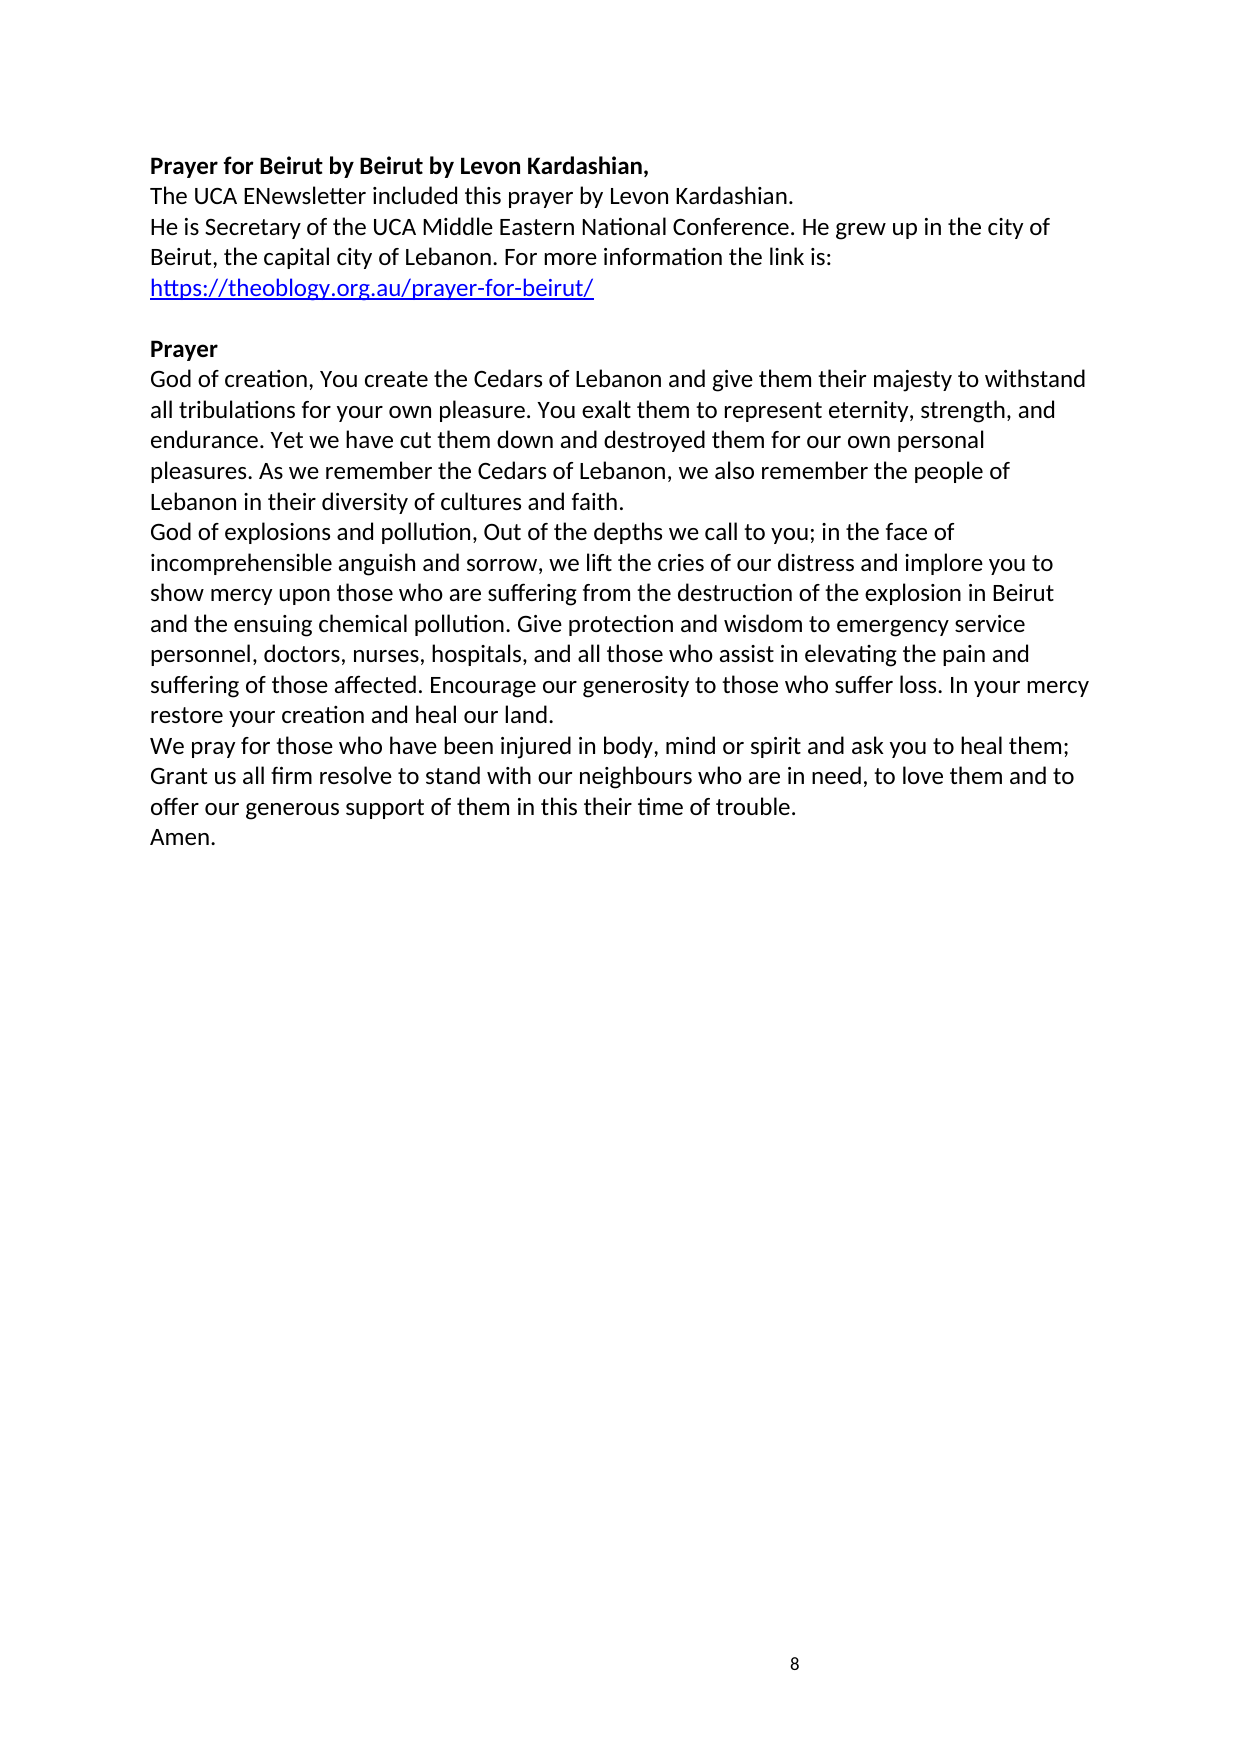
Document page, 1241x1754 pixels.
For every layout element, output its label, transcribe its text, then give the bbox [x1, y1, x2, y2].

text Prayer God of creation, You create the Cedars of Lebanon and give them their majesty to withstand all tribulations for your own pleasure. You exalt them to represent eternity, strength, and endurance. Yet we have cut them down and destroyed them for our own personal pleasures. As we remember the Cedars of Lebanon, we also remember the people of Lebanon in their diversity of cultures and faith. God of explosions and pollution, Out of the depths we call to you; in the face of incomprehensible anguish and sorrow, we lift the cries of our distress and implore you to show mercy upon those who are suffering from the destruction of the explosion in Beirut and the ensuing chemical pollution. Give protection and wisdom to emergency service personnel, doctors, nurses, hospitals, and all those who assist in elevating the pain and suffering of those affected. Encourage our generosity to those who suffer loss. In your mercy restore your creation and heal our land. We pray for those who have been injured in body, mind or spirit and ask you to heal them; Grant us all firm resolve to stand with our neighbours who are in need, to love them and to offer our generous support of them in this their time of trouble. Amen. [150, 333, 1090, 852]
text Prayer for Beirut by Beirut by Levon Kardashian, [150, 150, 1090, 181]
text The UCA ENewsletter included this prayer by Levon Kardashian. He is Secretary of the UCA Middle Eastern National Conference. He grew up in the city of Beirut, the capital city of Lebanon. For more information the link is: https://theoblogy.org.au/prayer-for-beirut/ [150, 181, 1090, 303]
